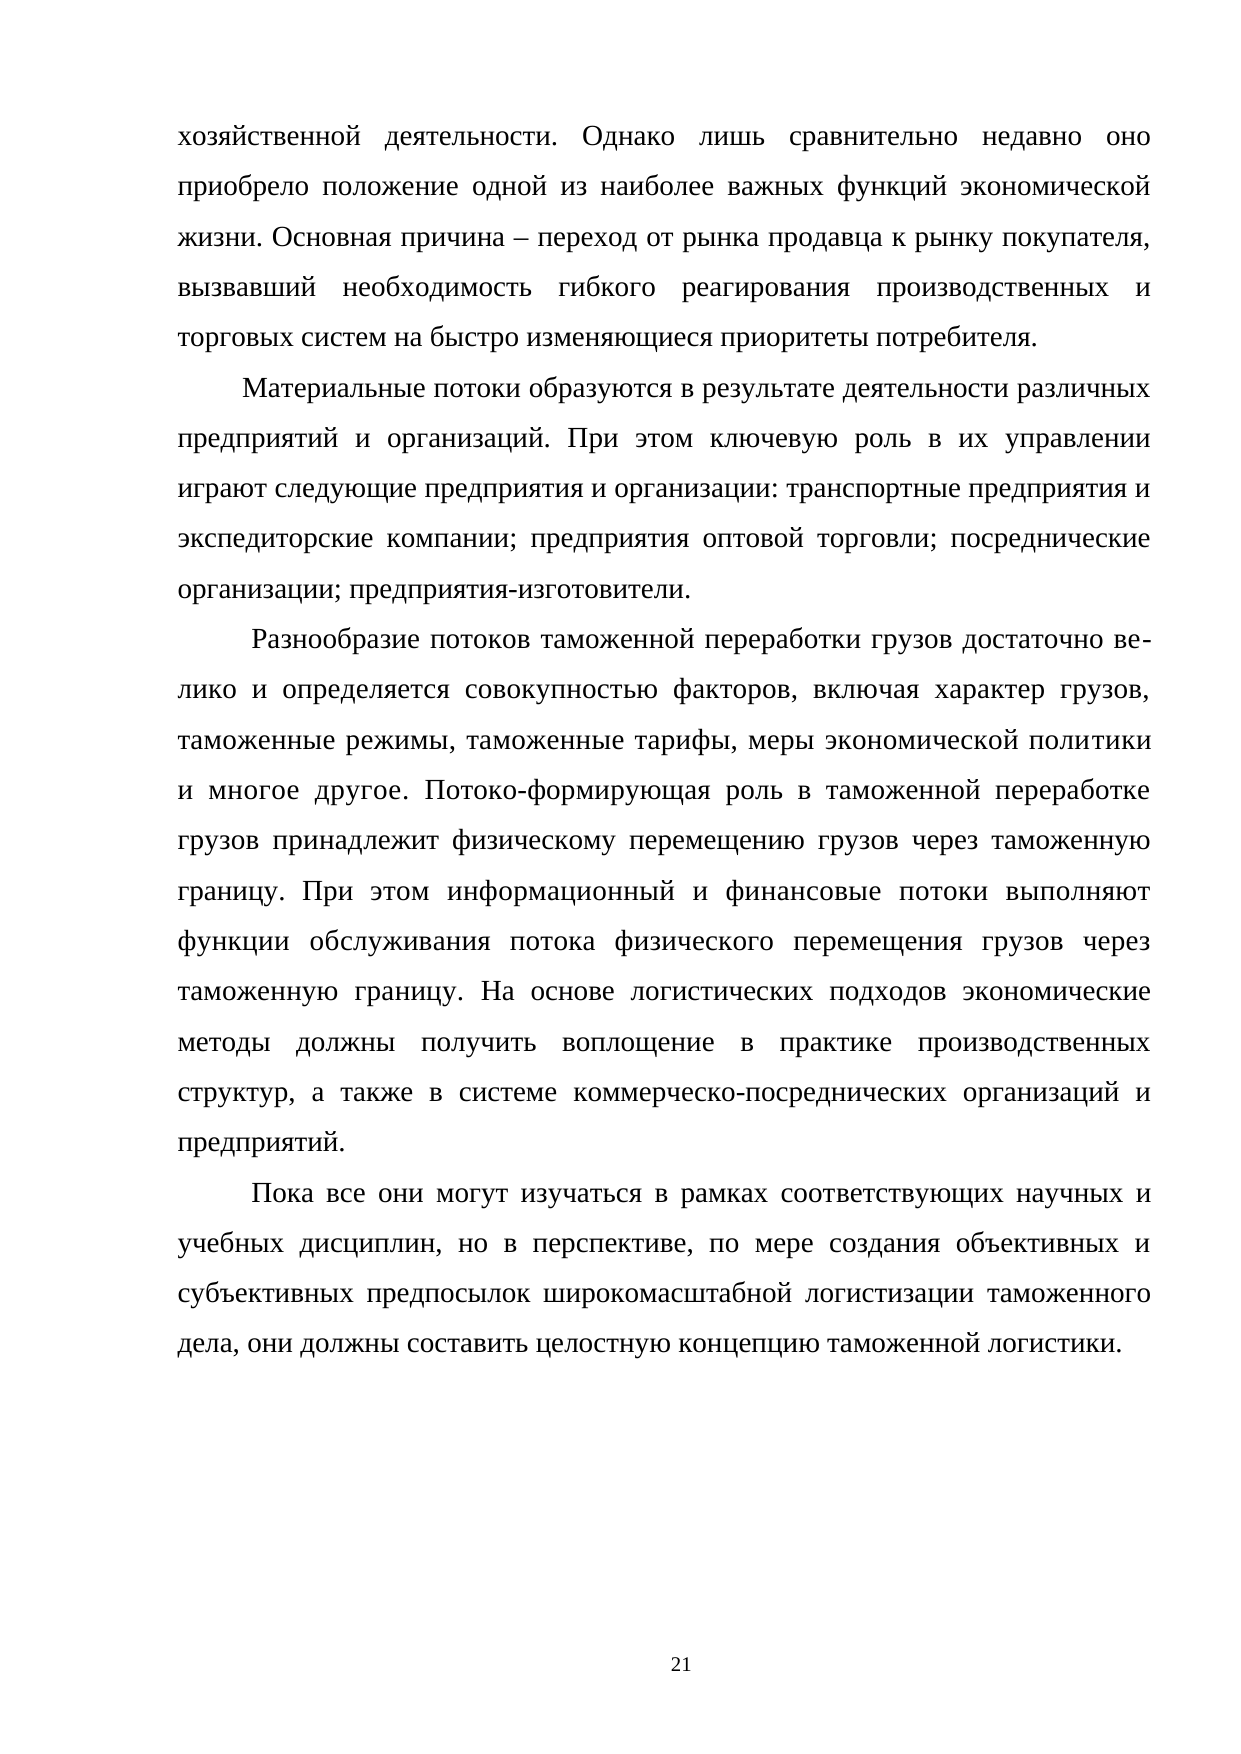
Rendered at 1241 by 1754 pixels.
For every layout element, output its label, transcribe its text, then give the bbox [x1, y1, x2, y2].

text Материальные потоки образуются в результате деятельности различных предприятий и организаций. При этом ключевую роль в их управлении играют следующие предприятия и организации: транспортные предприятия и экспедиторские компании; предприятия оптовой торговли; посреднические организации; предприятия-изготовители. [177, 370, 1152, 604]
text Разнообразие потоков таможенной переработки грузов достаточно велико и определяется совокупностью факторов, включая характер грузов, таможенные режимы, таможенные тарифы, меры экономической политики и многое другое. Потоко-формирующая роль в таможенной переработке грузов принадлежит физическому перемещению грузов через таможенную границу. При этом информационный и финансовые потоки выполняют функции обслуживания потока физического перемещения грузов через таможенную границу. На основе логистических подходов экономические методы должны получить воплощение в практике производственных структур, а также в системе коммерческо-посреднических организаций и предприятий. [177, 621, 1152, 1158]
text Пока все они могут изучаться в рамках соответствующих научных и учебных дисциплин, но в перспективе, по мере создания объективных и субъективных предпосылок широкомасштабной логистизации таможенного дела, они должны составить целостную концепцию таможенной логистики. [177, 1175, 1152, 1359]
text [177, 118, 1152, 353]
